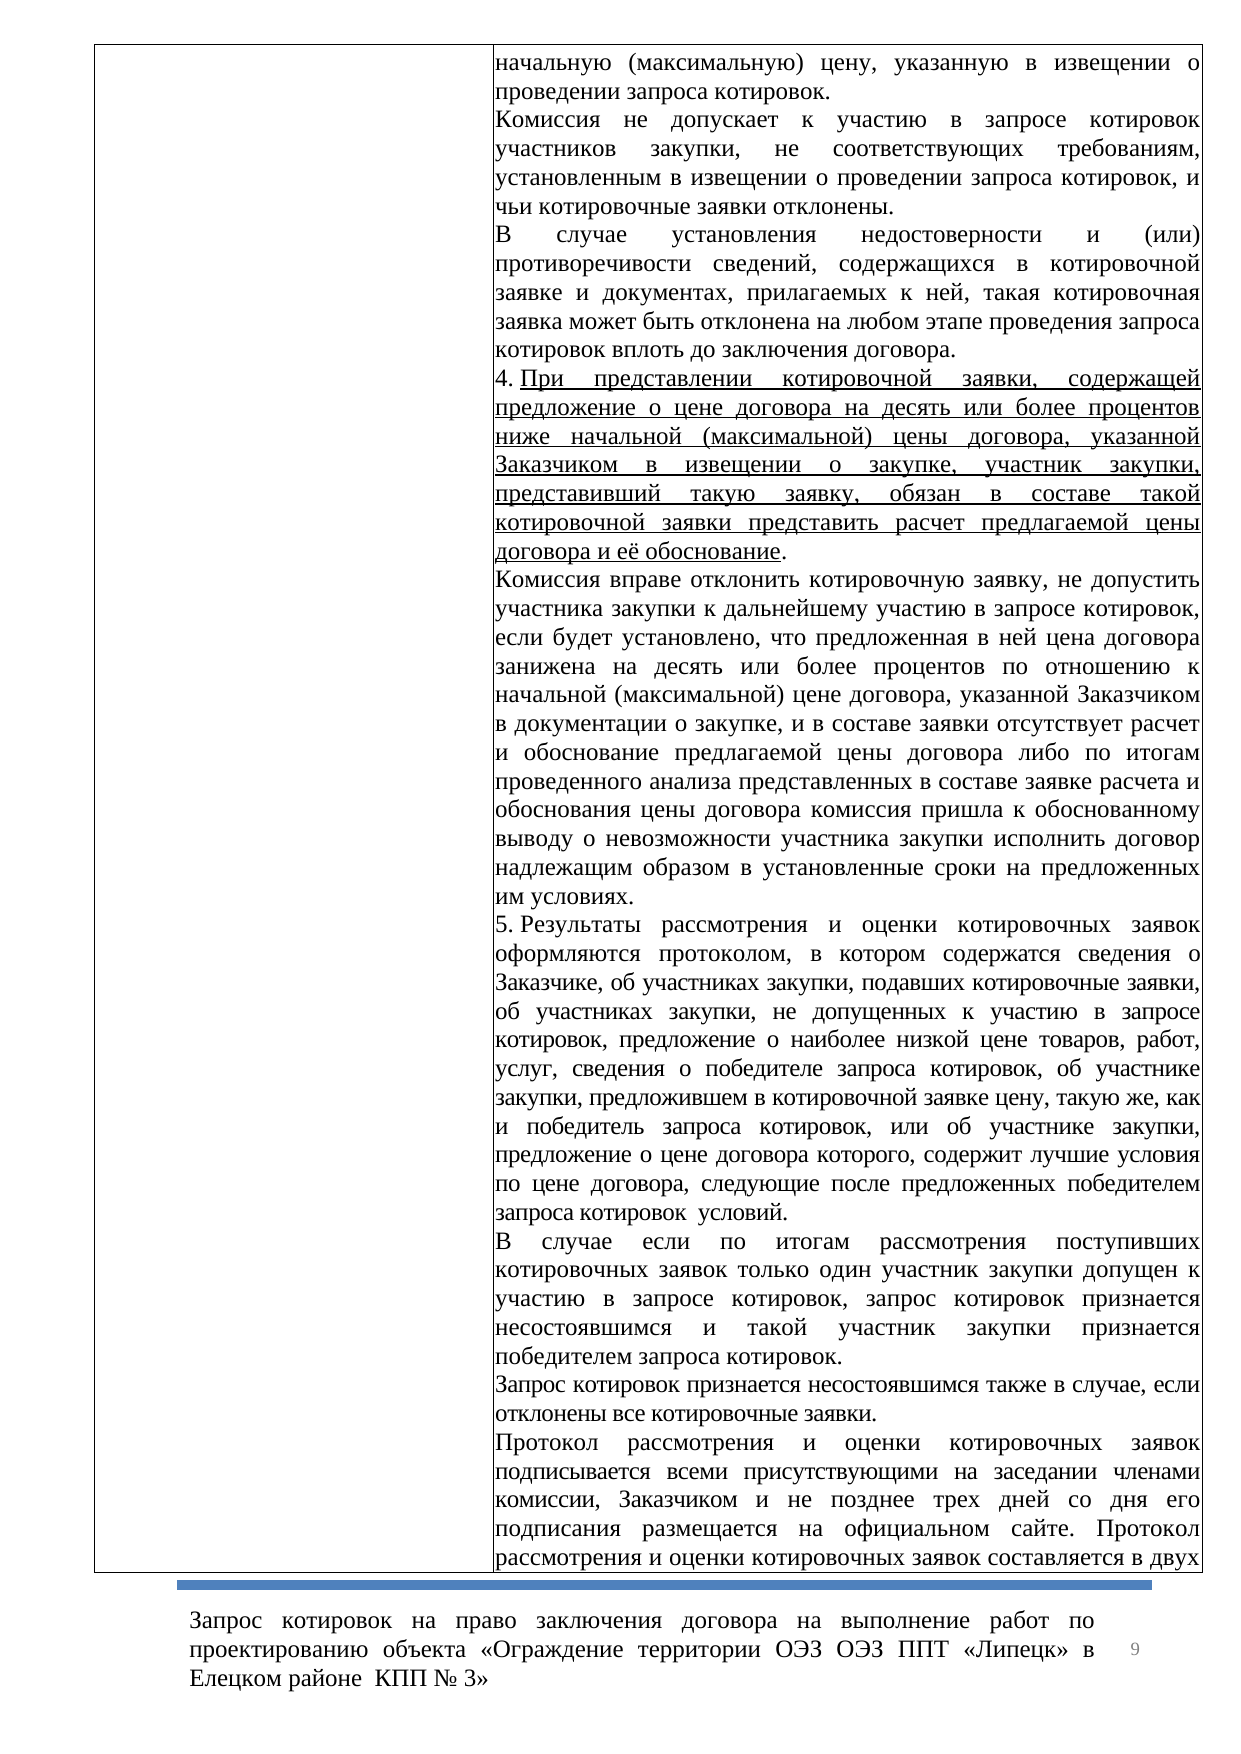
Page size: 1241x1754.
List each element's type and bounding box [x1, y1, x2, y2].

table_cell [494, 45, 1202, 1572]
table_cell [95, 45, 493, 1572]
